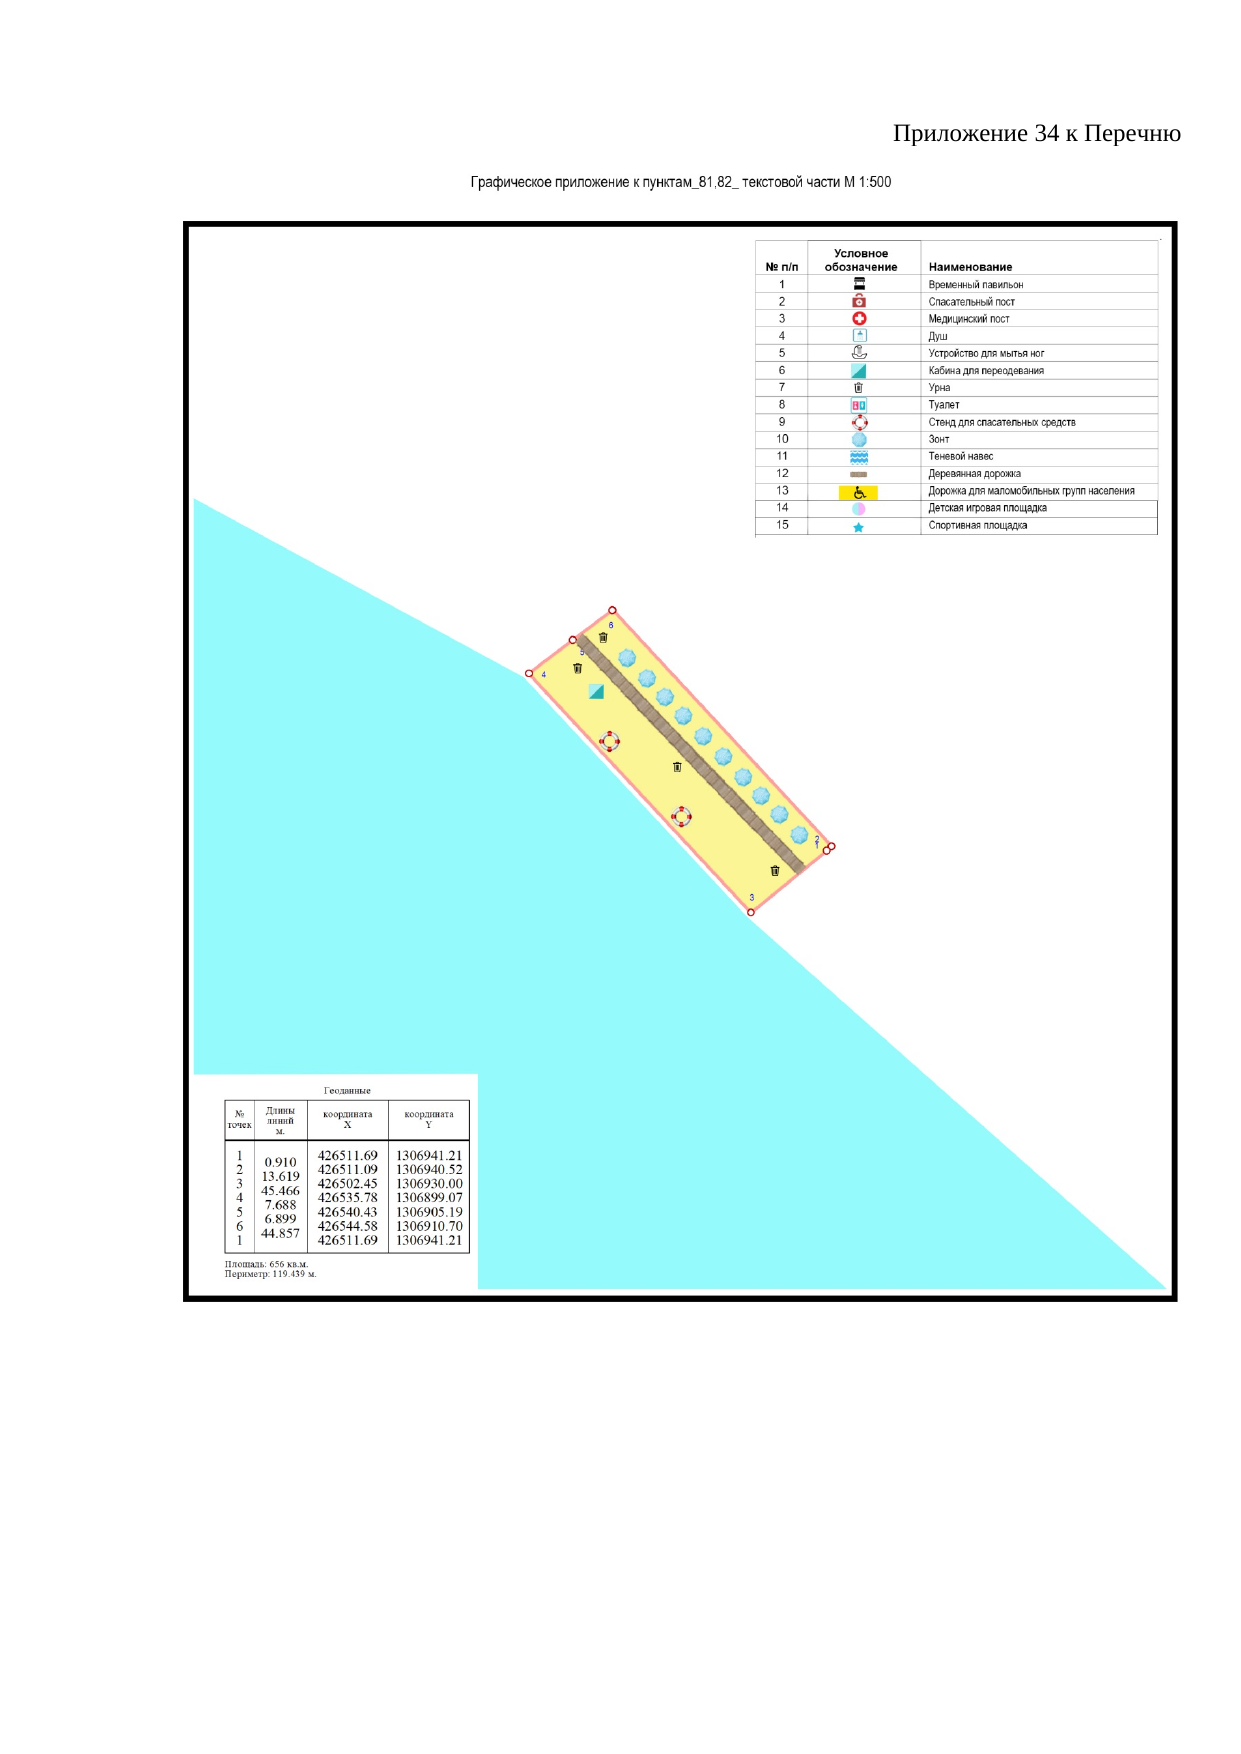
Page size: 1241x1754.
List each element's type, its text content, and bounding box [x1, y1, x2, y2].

text Приложение 34 к Перечню [177, 118, 1181, 146]
picture [177, 146, 1182, 1588]
